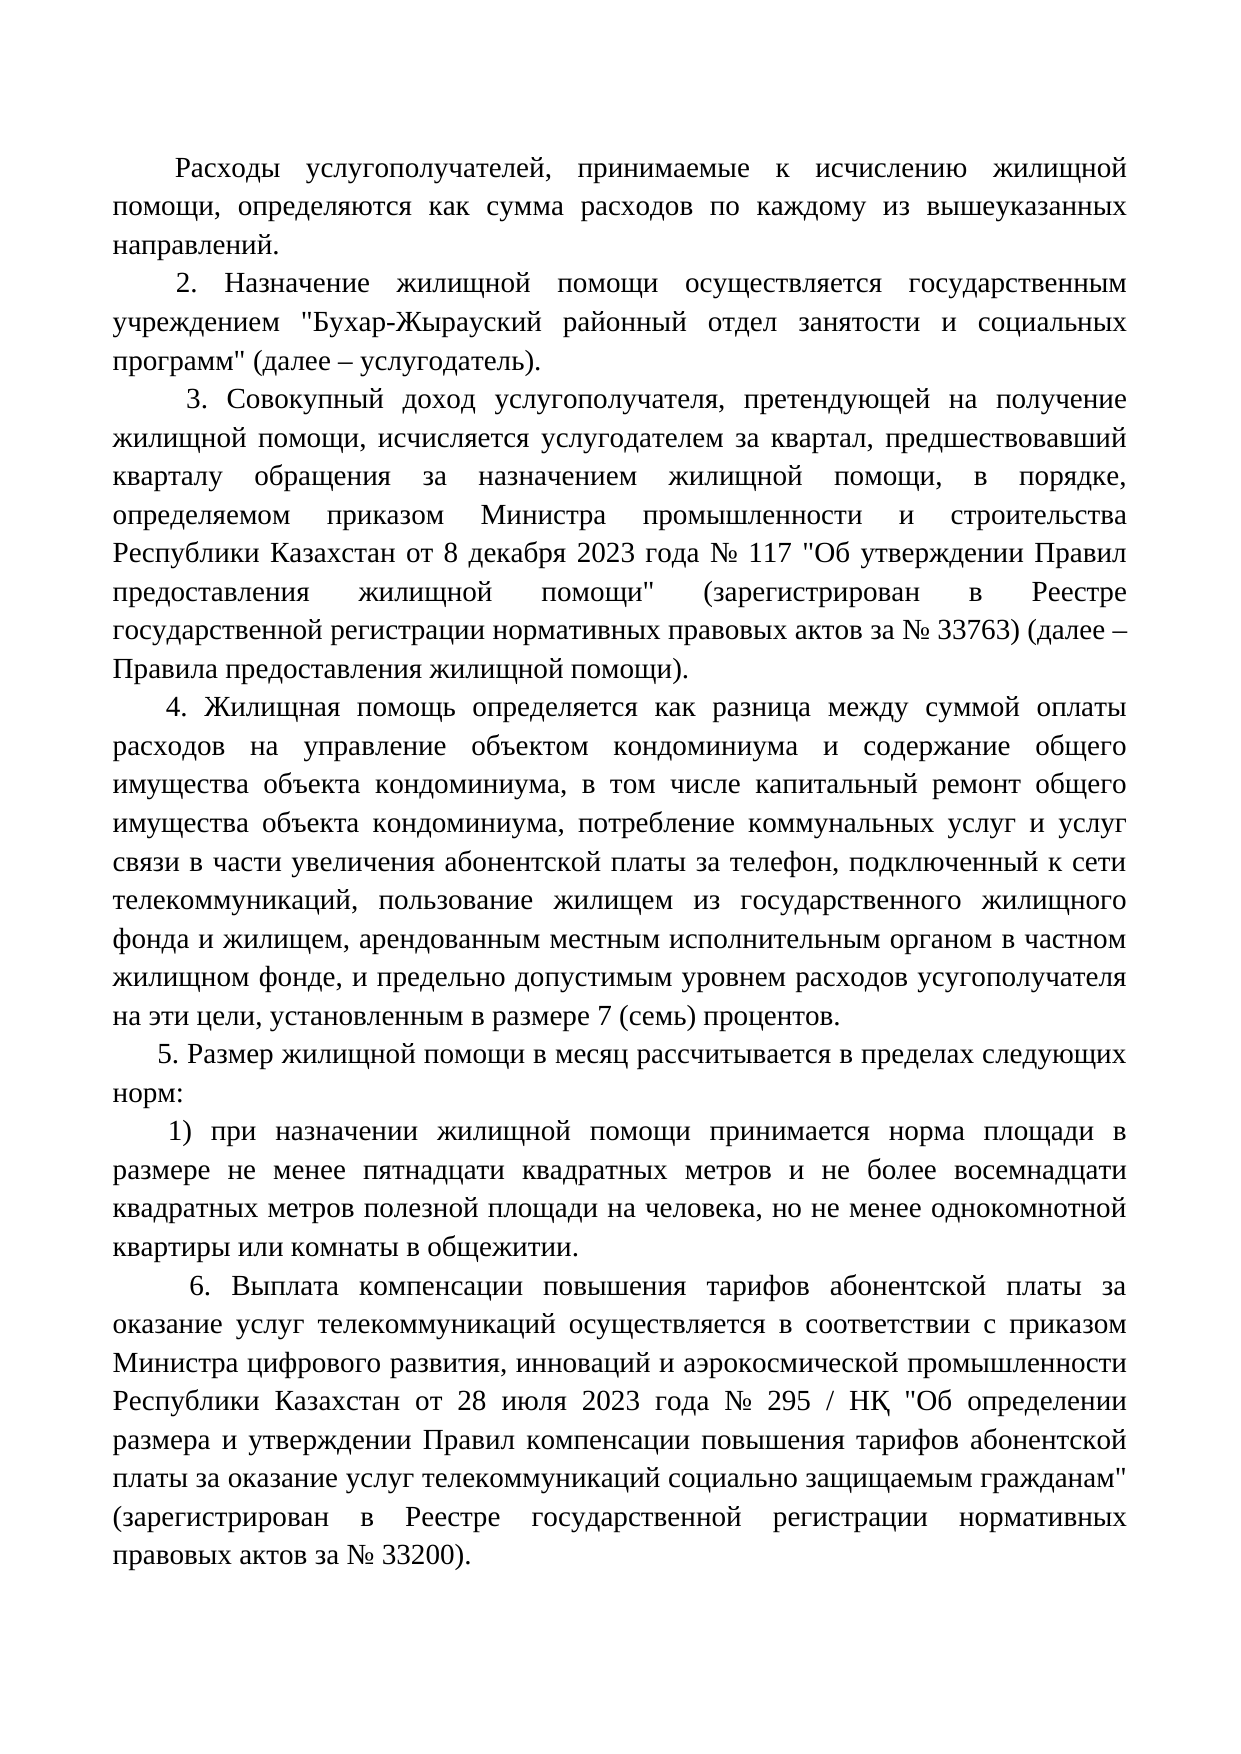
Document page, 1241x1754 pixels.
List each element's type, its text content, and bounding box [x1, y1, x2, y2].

text 5. Размер жилищной помощи в месяц рассчитывается в пределах следующих норм: [112, 1036, 1128, 1108]
text Расходы услугополучателей, принимаемые к исчислению жилищной помощи, определяются как сумма расходов по каждому из вышеуказанных направлений. [112, 150, 1128, 261]
text 1) при назначении жилищной помощи принимается норма площади в размере не менее пятнадцати квадратных метров и не более восемнадцати квадратных метров полезной площади на человека, но не менее однокомнотной квартиры или комнаты в общежитии. [112, 1113, 1128, 1263]
text 4. Жилищная помощь определяется как разница между суммой оплаты расходов на управление объектом кондоминиума и содержание общего имущества объекта кондоминиума, в том числе капитальный ремонт общего имущества объекта кондоминиума, потребление коммунальных услуг и услуг связи в части увеличения абонентской платы за телефон, подключенный к сети телекоммуникаций, пользование жилищем из государственного жилищного фонда и жилищем, арендованным местным исполнительным органом в частном жилищном фонде, и предельно допустимым уровнем расходов усугополучателя на эти цели, установленным в размере 7 (семь) процентов. [112, 689, 1128, 1031]
text 2. Назначение жилищной помощи осуществляется государственным учреждением "Бухар-Жырауский районный отдел занятости и социальных программ" (далее – услугодатель). [112, 266, 1128, 376]
text 6. Выплата компенсации повышения тарифов абонентской платы за оказание услуг телекоммуникаций осуществляется в соответствии с приказом Министра цифрового развития, инноваций и аэрокосмической промышленности Республики Казахстан от 28 июля 2023 года № 295 / НҚ "Об определении размера и утверждении Правил компенсации повышения тарифов абонентской платы за оказание услуг телекоммуникаций социально защищаемым гражданам" (зарегистрирован в Реестре государственной регистрации нормативных правовых актов за № 33200). [112, 1268, 1128, 1571]
text 3. Совокупный доход услугополучателя, претендующей на получение жилищной помощи, исчисляется услугодателем за квартал, предшествовавший кварталу обращения за назначением жилищной помощи, в порядке, определяемом приказом Министра промышленности и строительства Республики Казахстан от 8 декабря 2023 года № 117 "Об утверждении Правил предоставления жилищной помощи" (зарегистрирован в Реестре государственной регистрации нормативных правовых актов за № 33763) (далее – Правила предоставления жилищной помощи). [112, 381, 1128, 684]
